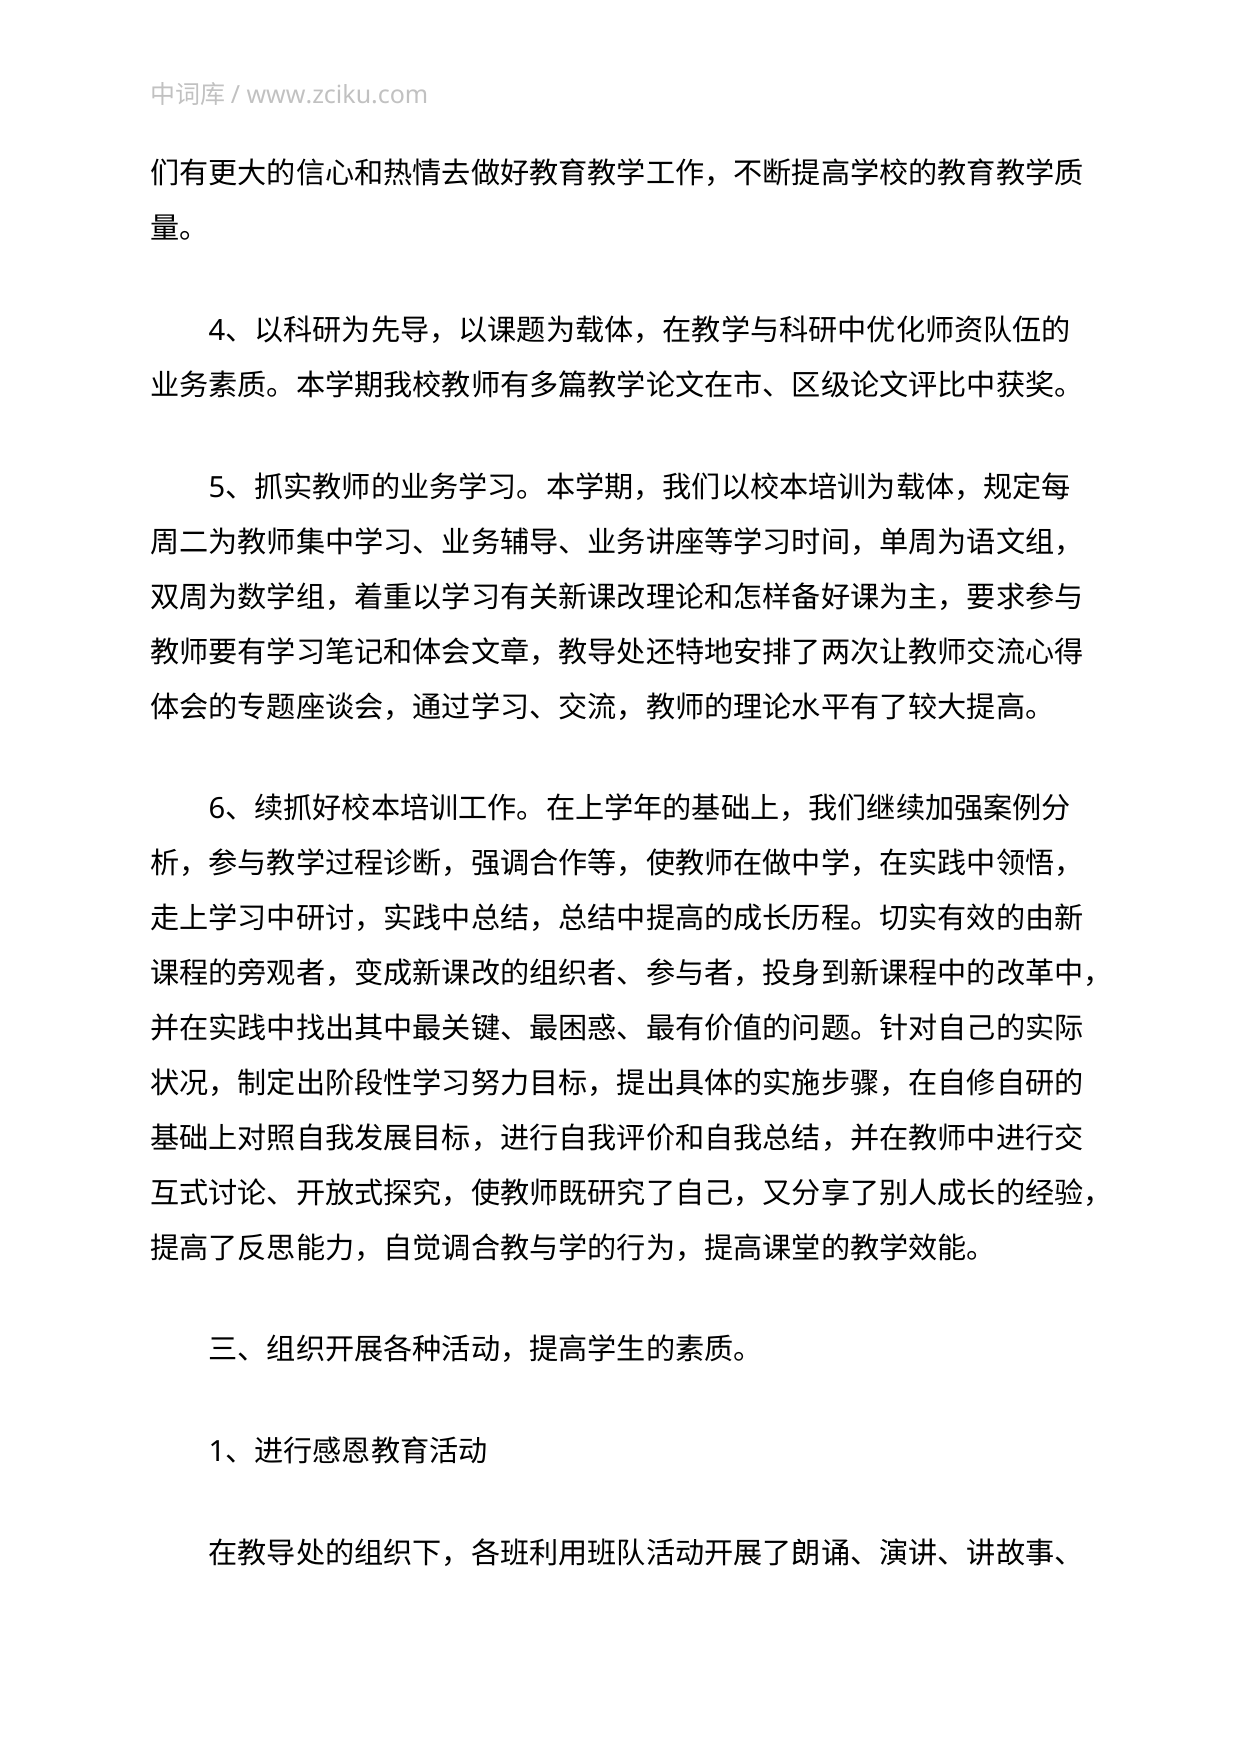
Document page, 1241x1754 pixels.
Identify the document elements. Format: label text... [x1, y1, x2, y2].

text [150, 1530, 1090, 1572]
text 4、以科研为先导，以课题为载体，在教学与科研中优化师资队伍的业务素质。本学期我校教师有多篇教学论文在市、区级论文评比中获奖。 [150, 307, 1090, 404]
text 5、抓实教师的业务学习。本学期，我们以校本培训为载体，规定每周二为教师集中学习、业务辅导、业务讲座等学习时间，单周为语文组，双周为数学组，着重以学习有关新课改理论和怎样备好课为主，要求参与教师要有学习笔记和体会文章，教导处还特地安排了两次让教师交流心得体会的专题座谈会，通过学习、交流，教师的理论水平有了较大提高。 [150, 463, 1090, 725]
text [150, 150, 1090, 247]
text 1、进行感恩教育活动 [150, 1428, 1090, 1470]
text 6、续抓好校本培训工作。在上学年的基础上，我们继续加强案例分析，参与教学过程诊断，强调合作等，使教师在做中学，在实践中领悟，走上学习中研讨，实践中总结，总结中提高的成长历程。切实有效的由新课程的旁观者，变成新课改的组织者、参与者，投身到新课程中的改革中，并在实践中找出其中最关键、最困惑、最有价值的问题。针对自己的实际状况，制定出阶段性学习努力目标，提出具体的实施步骤，在自修自研的基础上对照自我发展目标，进行自我评价和自我总结，并在教师中进行交互式讨论、开放式探究，使教师既研究了自己，又分享了别人成长的经验，提高了反思能力，自觉调合教与学的行为，提高课堂的教学效能。 [150, 785, 1090, 1266]
text 三、组织开展各种活动，提高学生的素质。 [150, 1326, 1090, 1368]
